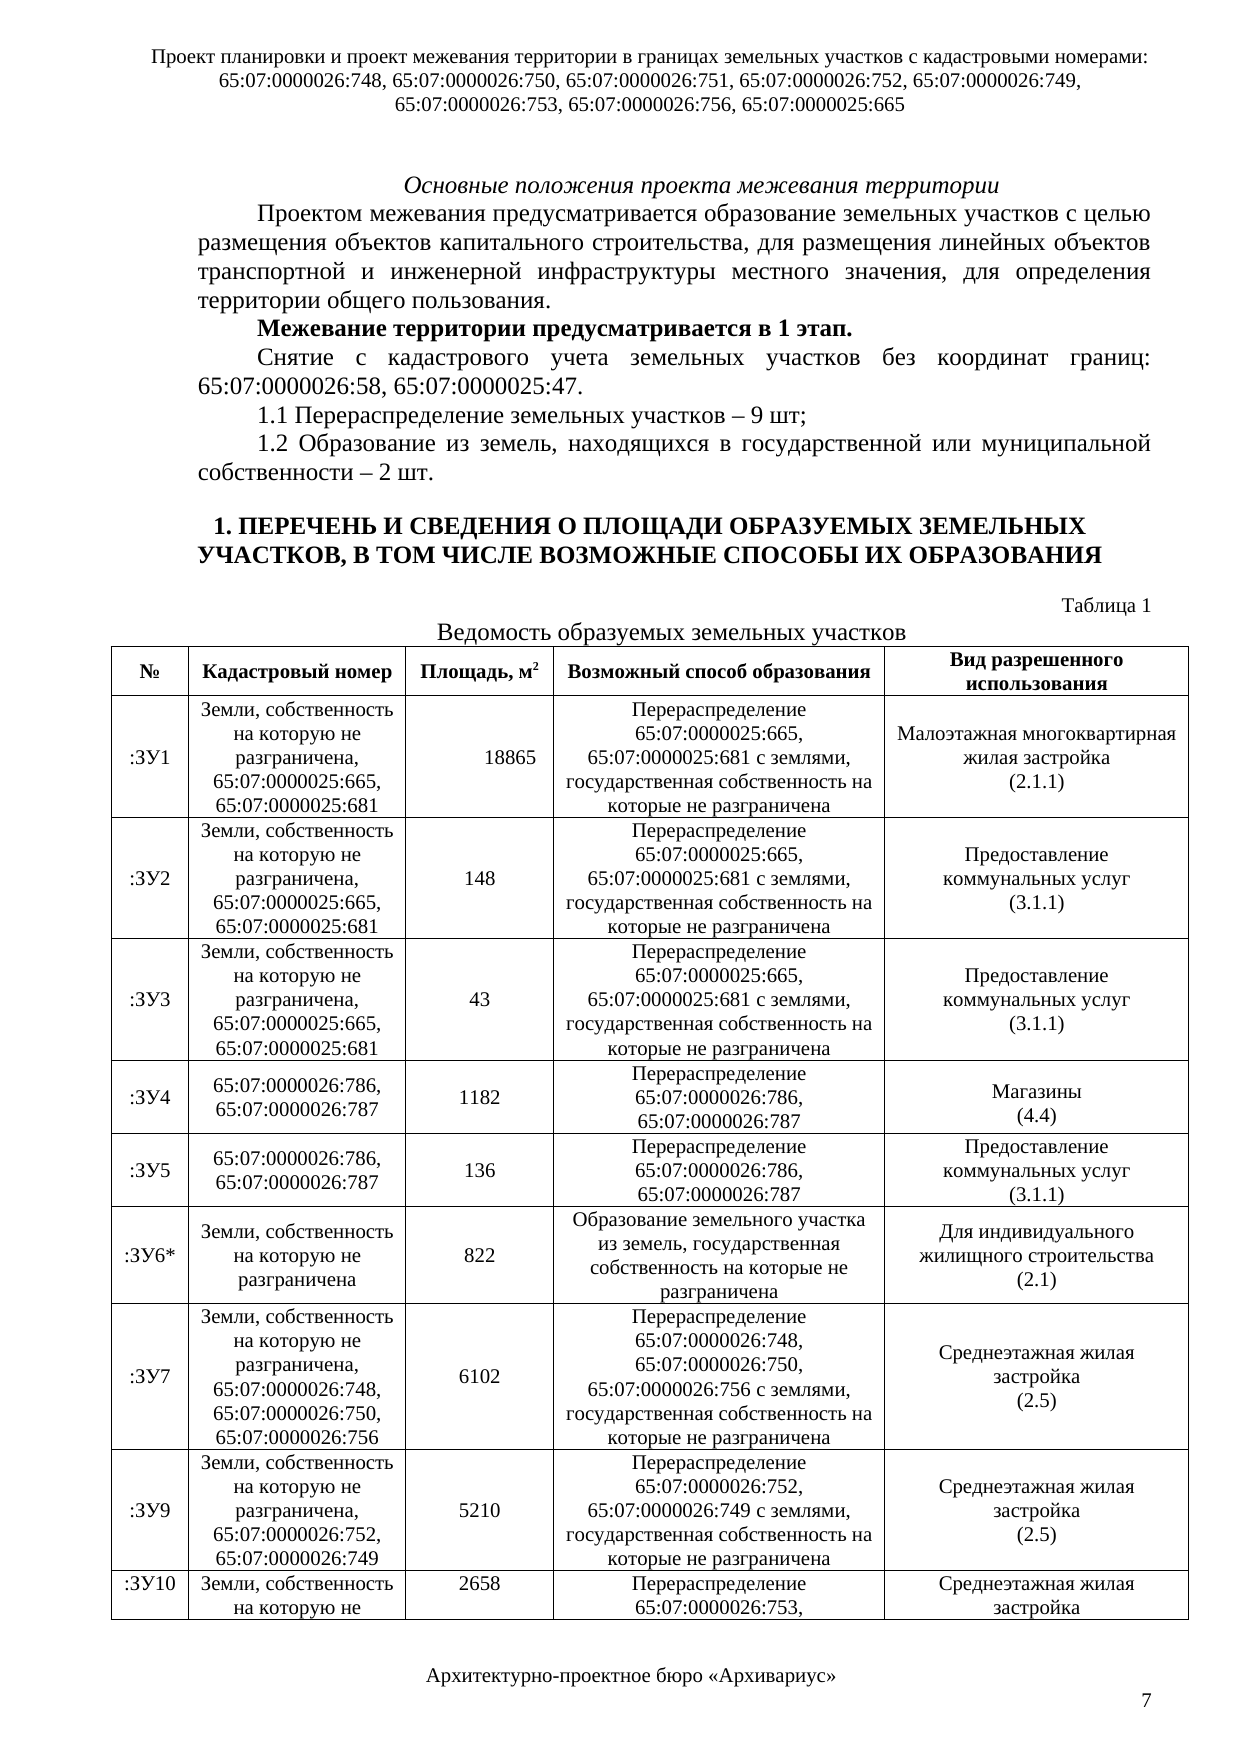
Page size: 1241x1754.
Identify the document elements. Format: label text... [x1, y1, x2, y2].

list 1. ПЕРЕЧЕНЬ И СВЕДЕНИЯ О ПЛОЩАДИ ОБРАЗУЕМЫХ ЗЕМЕЛЬНЫХ УЧАСТКОВ, В ТОМ ЧИСЛЕ ВОЗМОЖНЫЕ СПОСОБЫ ИХ ОБРАЗОВАНИЯ [148, 511, 1152, 568]
table_cell Земли, собственность на которую не разграничена, 65:07:0000025:665, 65:07:0000025:681 [189, 939, 405, 1059]
table_cell Среднеэтажная жилая застройка (2.5) [885, 1304, 1188, 1449]
table_cell 136 [406, 1134, 553, 1206]
table_cell Земли, собственность на которую не разграничена, 65:07:0000025:665, 65:07:0000025:681 [189, 818, 405, 938]
table_header № [112, 647, 188, 695]
table_cell Предоставление коммунальных услуг (3.1.1) [885, 939, 1188, 1059]
table_cell 6102 [406, 1304, 553, 1449]
table_cell Образование земельного участка из земель, государственная собственность на которые не разграничена [554, 1207, 884, 1303]
table_header Площадь, м2 [406, 647, 553, 695]
table_cell Земли, собственность на которую не разграничена, 65:07:0000026:748, 65:07:0000026:750, 65:07:0000026:756 [189, 1304, 405, 1449]
table_cell 5210 [406, 1450, 553, 1570]
table_cell :ЗУ1 [112, 696, 188, 817]
text Снятие с кадастрового учета земельных участков без координат границ: 65:07:0000026:58, 65:07:0000025:47. [198, 342, 1152, 400]
text 1.2 Образование из земель, находящихся в государственной или муниципальной собственности – 2 шт. [198, 428, 1152, 457]
table_header Возможный способ образования [554, 647, 884, 695]
text Проектом межевания предусматривается образование земельных участков с целью размещения объектов капитального строительства, для размещения линейных объектов транспортной и инженерной инфраструктуры местного значения, для определения территории общего пользования. [198, 198, 1152, 313]
text Таблица 1 [148, 593, 1152, 617]
table_cell :ЗУ7 [112, 1304, 188, 1449]
text 1.2 Образование из земель, находящихся в государственной или муниципальной собственности – 2 шт. [354, 457, 1152, 486]
table_cell 43 [406, 939, 553, 1059]
table_cell :ЗУ5 [112, 1134, 188, 1206]
table_cell Малоэтажная многоквартирная жилая застройка (2.1.1) [885, 696, 1188, 817]
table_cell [885, 1571, 1188, 1619]
table_cell :ЗУ4 [112, 1061, 188, 1133]
table_header Кадастровый номер [189, 647, 405, 695]
text Ведомость образуемых земельных участков [191, 617, 1152, 646]
table_cell Предоставление коммунальных услуг (3.1.1) [885, 818, 1188, 938]
text 1.1 Перераспределение земельных участков – 9 шт; [198, 400, 1152, 428]
text Межевание территории предусматривается в 1 этап. [198, 313, 1152, 342]
table_cell 65:07:0000026:786, 65:07:0000026:787 [189, 1061, 405, 1133]
table_cell 2658 [406, 1571, 553, 1619]
table_cell Земли, собственность на которую не разграничена, 65:07:0000025:665, 65:07:0000025:681 [189, 696, 405, 817]
table_cell Перераспределение 65:07:0000025:665, 65:07:0000025:681 с землями, государственная собственность на которые не разграничена [554, 818, 884, 938]
table_cell Перераспределение 65:07:0000026:786, 65:07:0000026:787 [554, 1061, 884, 1133]
table_cell Перераспределение 65:07:0000025:665, 65:07:0000025:681 с землями, государственная собственность на которые не разграничена [554, 696, 884, 817]
table_cell Предоставление коммунальных услуг (3.1.1) [885, 1134, 1188, 1206]
table_cell Перераспределение 65:07:0000026:786, 65:07:0000026:787 [554, 1134, 884, 1206]
table_cell :ЗУ2 [112, 818, 188, 938]
table_cell Среднеэтажная жилая застройка (2.5) [885, 1450, 1188, 1570]
table_cell Магазины (4.4) [885, 1061, 1188, 1133]
text Основные положения проекта межевания территории [198, 170, 1152, 198]
table_cell 822 [406, 1207, 553, 1303]
table_cell Перераспределение 65:07:0000026:752, 65:07:0000026:749 с землями, государственная собственность на которые не разграничена [554, 1450, 884, 1570]
table_cell 148 [406, 818, 553, 938]
table_header Вид разрешенного использования [885, 647, 1188, 695]
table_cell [189, 1571, 405, 1619]
table_cell Перераспределение 65:07:0000026:748, 65:07:0000026:750, 65:07:0000026:756 с землями, государственная собственность на которые не разграничена [554, 1304, 884, 1449]
table_cell :ЗУ10 [112, 1571, 188, 1619]
table_cell Для индивидуального жилищного строительства (2.1) [885, 1207, 1188, 1303]
table_cell 18865 [406, 696, 553, 817]
table_cell 65:07:0000026:786, 65:07:0000026:787 [189, 1134, 405, 1206]
table_cell Перераспределение 65:07:0000025:665, 65:07:0000025:681 с землями, государственная собственность на которые не разграничена [554, 939, 884, 1059]
table_cell :ЗУ6* [112, 1207, 188, 1303]
table_cell :ЗУ3 [112, 939, 188, 1059]
table_cell :ЗУ9 [112, 1450, 188, 1570]
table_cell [554, 1571, 884, 1619]
table_cell Земли, собственность на которую не разграничена [189, 1207, 405, 1303]
table_cell 1182 [406, 1061, 553, 1133]
table_cell Земли, собственность на которую не разграничена, 65:07:0000026:752, 65:07:0000026:749 [189, 1450, 405, 1570]
